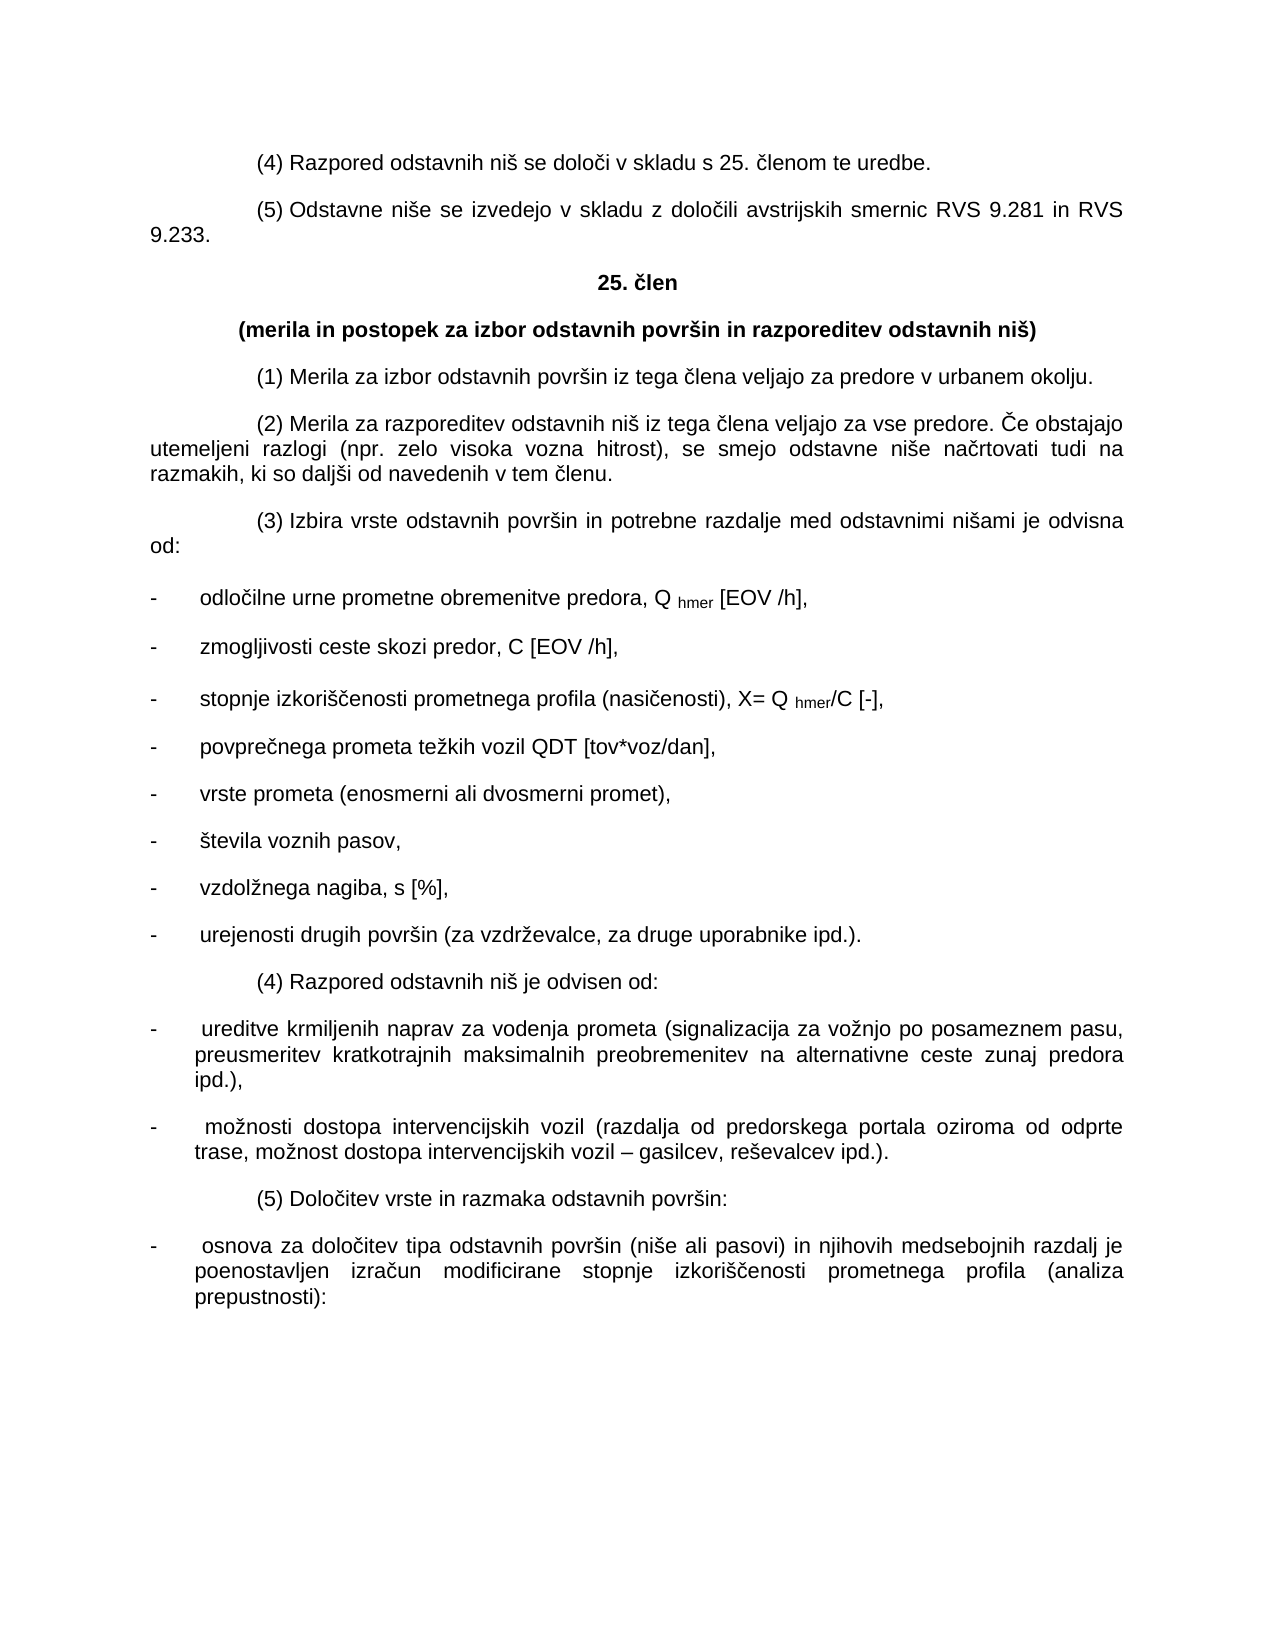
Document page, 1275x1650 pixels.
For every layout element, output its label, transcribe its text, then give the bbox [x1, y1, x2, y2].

text (merila in postopek za izbor odstavnih površin in razporeditev odstavnih niš) [150, 296, 1125, 342]
text (4) Razpored odstavnih niš je odvisen od: [150, 969, 1125, 994]
text (5) Odstavne niše se izvedejo v skladu z določili avstrijskih smernic RVS 9.281 in RVS 9.233. [150, 197, 1125, 247]
text - zmogljivosti ceste skozi predor, C [EOV /h], [150, 633, 1125, 659]
text - ureditve krmiljenih naprav za vodenja prometa (signalizacija za vožnjo po posameznem pasu, preusmeritev kratkotrajnih maksimalnih preobremenitev na alternativne ceste zunaj predora ipd.), [150, 1016, 1125, 1092]
text (5) Določitev vrste in razmaka odstavnih površin: [150, 1186, 1125, 1211]
text - odločilne urne prometne obremenitve predora, Q hmer [EOV /h], [150, 580, 1125, 612]
text - vzdolžnega nagiba, s [%], [150, 875, 1125, 900]
text - stopnje izkoriščenosti prometnega profila (nasičenosti), X= Q hmer/C [-], [150, 681, 1125, 712]
text (1) Merila za izbor odstavnih površin iz tega člena veljajo za predore v urbanem okolju. [150, 363, 1125, 389]
text - števila voznih pasov, [150, 828, 1125, 853]
text (2) Merila za razporeditev odstavnih niš iz tega člena veljajo za vse predore. Če obstajajo utemeljeni razlogi (npr. zelo visoka vozna hitrost), se smejo odstavne niše načrtovati tudi na razmakih, ki so daljši od navedenih v tem členu. [150, 411, 1125, 486]
text (4) Razpored odstavnih niš se določi v skladu s 25. členom te uredbe. [150, 150, 1125, 175]
text (3) Izbira vrste odstavnih površin in potrebne razdalje med odstavnimi nišami je odvisna od: [150, 508, 1125, 558]
text - možnosti dostopa intervencijskih vozil (razdalja od predorskega portala oziroma od odprte trase, možnost dostopa intervencijskih vozil – gasilcev, reševalcev ipd.). [150, 1114, 1125, 1164]
text - vrste prometa (enosmerni ali dvosmerni promet), [150, 781, 1125, 806]
text - osnova za določitev tipa odstavnih površin (niše ali pasovi) in njihovih medsebojnih razdalj je poenostavljen izračun modificirane stopnje izkoriščenosti prometnega profila (analiza prepustnosti): [150, 1233, 1125, 1309]
text - povprečnega prometa težkih vozil QDT [tov*voz/dan], [150, 734, 1125, 759]
text 25. člen [150, 248, 1125, 294]
text - urejenosti drugih površin (za vzdrževalce, za druge uporabnike ipd.). [150, 922, 1125, 947]
